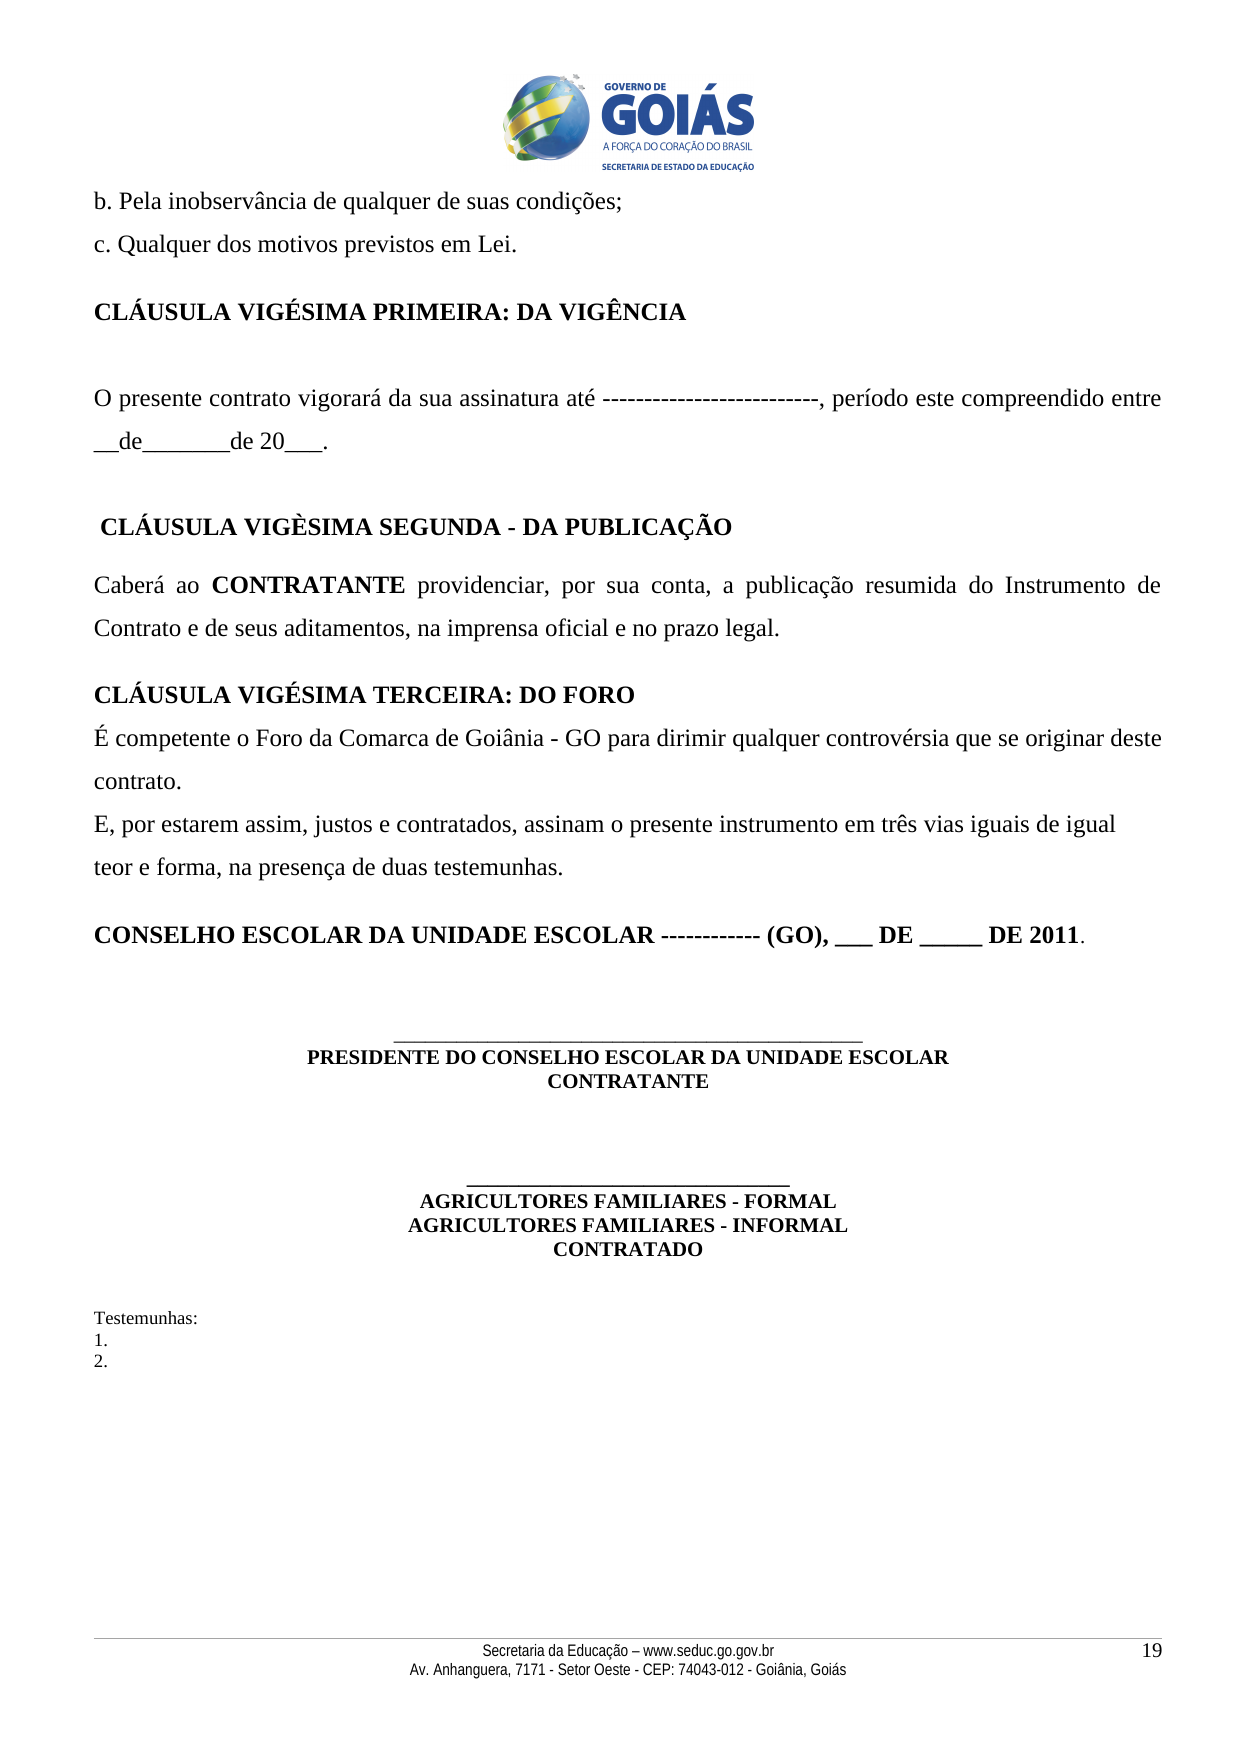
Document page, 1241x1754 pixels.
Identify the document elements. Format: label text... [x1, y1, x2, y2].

text É competente o Foro da Comarca de Goiânia - GO para dirimir qualquer controvérsia que se originar deste contrato. [94, 723, 1162, 795]
text CLÁUSULA VIGÈSIMA SEGUNDA - DA PUBLICAÇÃO [94, 512, 1162, 541]
text 2. [94, 1350, 1162, 1372]
text teor e forma, na presença de duas testemunhas. [94, 852, 1162, 881]
text _____________________________________________ [94, 1021, 1162, 1045]
text AGRICULTORES FAMILIARES - INFORMAL [94, 1213, 1162, 1237]
text CLÁUSULA VIGÉSIMA TERCEIRA: DO FORO [94, 680, 1162, 709]
text b. Pela inobservância de qualquer de suas condições; [94, 186, 1162, 215]
text CONTRATADO [94, 1237, 1162, 1261]
text PRESIDENTE DO CONSELHO ESCOLAR DA UNIDADE ESCOLAR [94, 1045, 1162, 1069]
text 1. [94, 1328, 1162, 1350]
text _______________________________ [94, 1165, 1162, 1189]
text O presente contrato vigorará da sua assinatura até --------------------------, período este compreendido entre __de_______de 20___. [94, 383, 1162, 455]
text Caberá ao CONTRATANTE providenciar, por sua conta, a publicação resumida do Instrumento de Contrato e de seus aditamentos, na imprensa oficial e no prazo legal. [94, 570, 1162, 642]
text c. Qualquer dos motivos previstos em Lei. [94, 229, 1162, 258]
text Testemunhas: [94, 1307, 1162, 1328]
text CONTRATANTE [94, 1069, 1162, 1093]
text CONSELHO ESCOLAR DA UNIDADE ESCOLAR ------------ (GO), ___ DE _____ DE 2011. [94, 920, 1162, 948]
text AGRICULTORES FAMILIARES - FORMAL [94, 1189, 1162, 1213]
text CLÁUSULA VIGÉSIMA PRIMEIRA: DA VIGÊNCIA [94, 297, 1162, 325]
picture [503, 74, 754, 172]
text E, por estarem assim, justos e contratados, assinam o presente instrumento em três vias iguais de igual [94, 809, 1162, 838]
